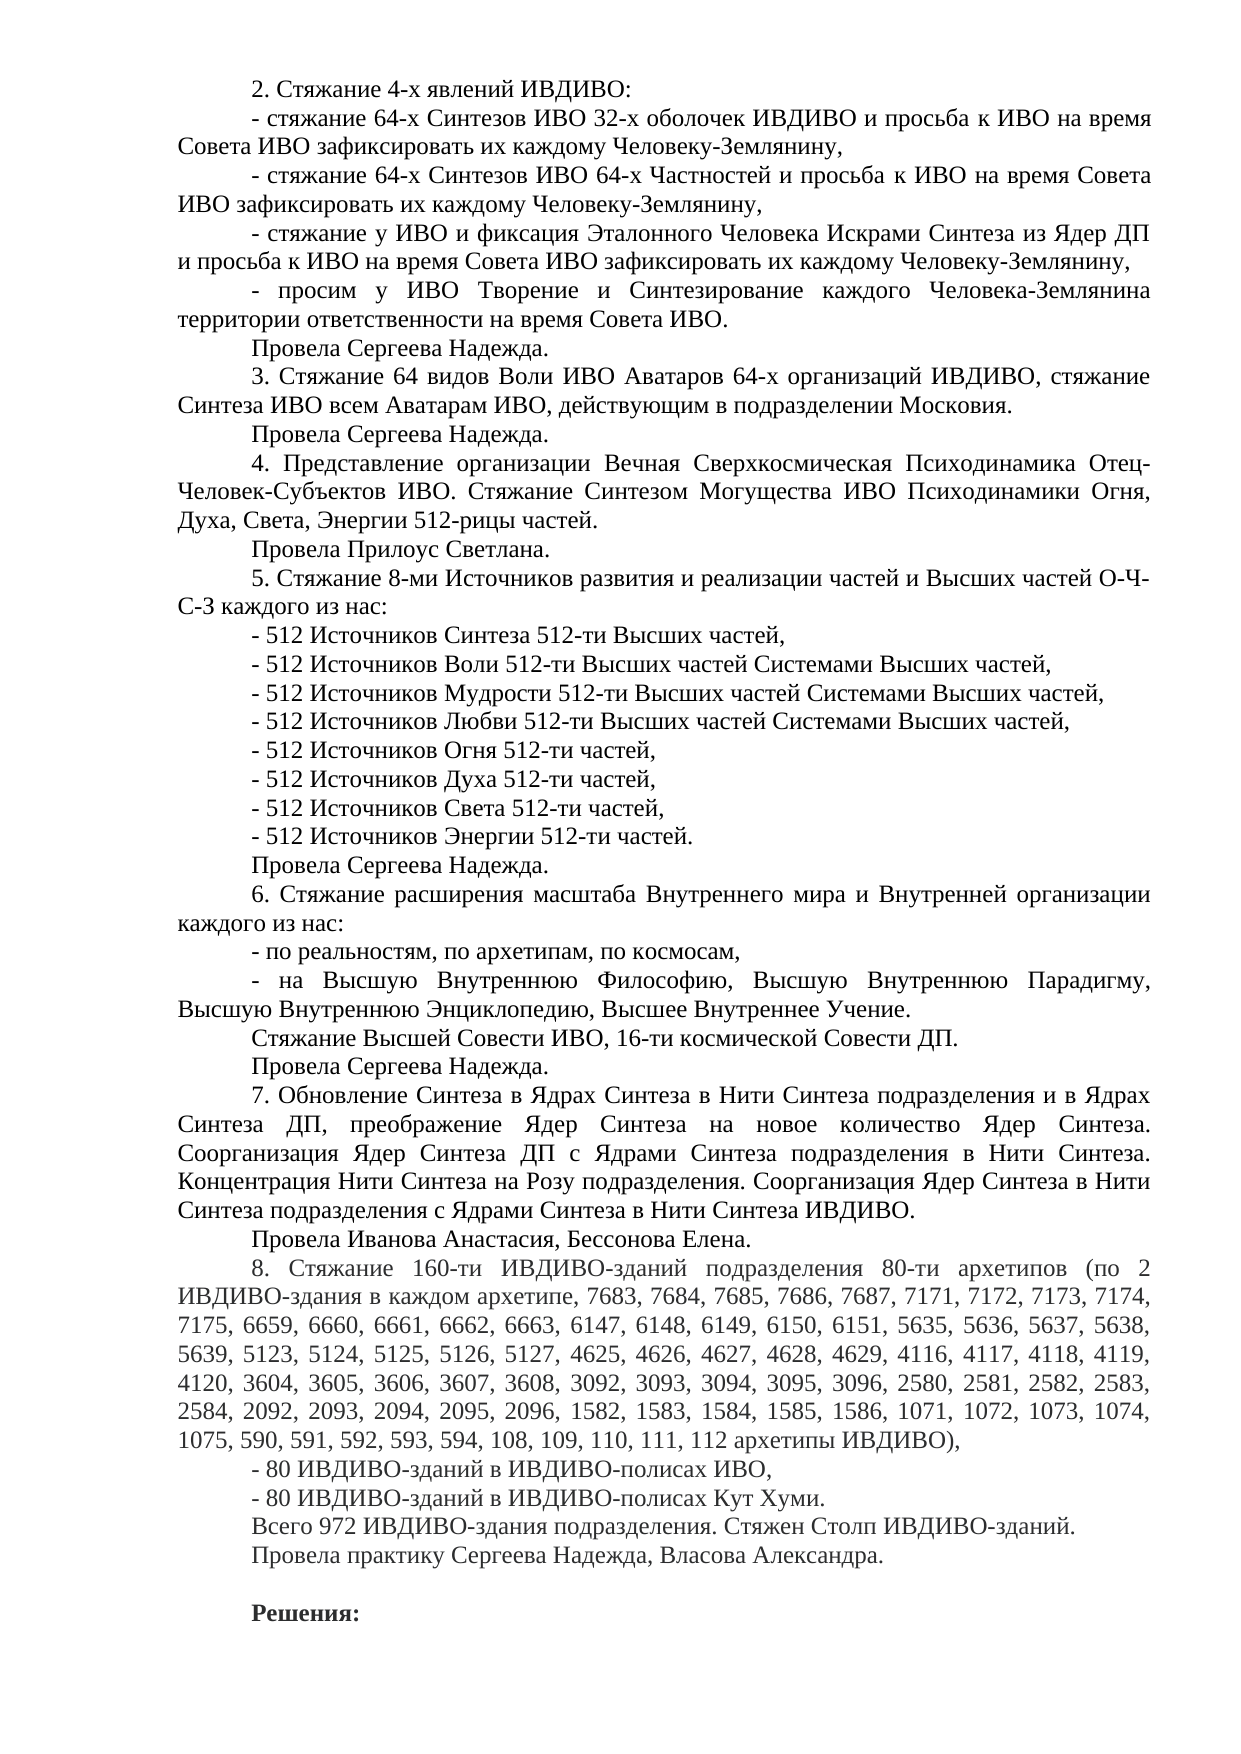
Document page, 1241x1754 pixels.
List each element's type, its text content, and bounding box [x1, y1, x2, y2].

text Всего 972 ИВДИВО-здания подразделения. Стяжен Столп ИВДИВО-зданий. [177, 1511, 1152, 1540]
text - 512 Источников Огня 512-ти частей, [177, 735, 1152, 764]
text - 80 ИВДИВО-зданий в ИВДИВО-полисах Кут Хуми. [177, 1483, 1152, 1511]
text - на Высшую Внутреннюю Философию, Высшую Внутреннюю Парадигму, Высшую Внутреннюю Энциклопедию, Высшее Внутреннее Учение. [177, 965, 1152, 1023]
text - стяжание 64-х Синтезов ИВО 32-х оболочек ИВДИВО и просьба к ИВО на время Совета ИВО зафиксировать их каждому Человеку-Землянину, [177, 103, 1152, 160]
text 4. Представление организации Вечная Сверхкосмическая Психодинамика Отец-Человек-Субъектов ИВО. Стяжание Синтезом Могущества ИВО Психодинамики Огня, Духа, Света, Энергии 512-рицы частей. [177, 448, 1152, 534]
text - 512 Источников Мудрости 512-ти Высших частей Системами Высших частей, [177, 678, 1152, 706]
text 7. Обновление Синтеза в Ядрах Синтеза в Нити Синтеза подразделения и в Ядрах Синтеза ДП, преображение Ядер Синтеза на новое количество Ядер Синтеза. Соорганизация Ядер Синтеза ДП с Ядрами Синтеза подразделения в Нити Синтеза. Концентрация Нити Синтеза на Розу подразделения. Соорганизация Ядер Синтеза в Нити Синтеза подразделения с Ядрами Синтеза в Нити Синтеза ИВДИВО. [177, 1080, 1152, 1224]
text Решения: [177, 1598, 1152, 1626]
text Провела Сергеева Надежда. [177, 419, 1152, 448]
text 2. Стяжание 4-х явлений ИВДИВО: [177, 74, 1152, 103]
text Провела Иванова Анастасия, Бессонова Елена. [177, 1224, 1152, 1253]
text 5. Стяжание 8-ми Источников развития и реализации частей и Высших частей О-Ч-С-З каждого из нас: [177, 563, 1152, 620]
text - 80 ИВДИВО-зданий в ИВДИВО-полисах ИВО, [177, 1454, 1152, 1483]
text Стяжание Высшей Совести ИВО, 16-ти космической Совести ДП. [177, 1023, 1152, 1051]
text 3. Стяжание 64 видов Воли ИВО Аватаров 64-х организаций ИВДИВО, стяжание Синтеза ИВО всем Аватарам ИВО, действующим в подразделении Московия. [177, 361, 1152, 419]
text Провела Прилоус Светлана. [177, 534, 1152, 563]
text - 512 Источников Света 512-ти частей, [177, 793, 1152, 821]
text - просим у ИВО Творение и Синтезирование каждого Человека-Землянина территории ответственности на время Совета ИВО. [177, 275, 1152, 333]
text Провела Сергеева Надежда. [177, 850, 1152, 879]
text - 512 Источников Воли 512-ти Высших частей Системами Высших частей, [177, 649, 1152, 678]
text Провела Сергеева Надежда. [177, 1051, 1152, 1080]
text - стяжание у ИВО и фиксация Эталонного Человека Искрами Синтеза из Ядер ДП и просьба к ИВО на время Совета ИВО зафиксировать их каждому Человеку-Землянину, [177, 218, 1152, 275]
text - 512 Источников Энергии 512-ти частей. [177, 821, 1152, 850]
text 8. Стяжание 160-ти ИВДИВО-зданий подразделения 80-ти архетипов (по 2 ИВДИВО-здания в каждом архетипе, 7683, 7684, 7685, 7686, 7687, 7171, 7172, 7173, 7174, 7175, 6659, 6660, 6661, 6662, 6663, 6147, 6148, 6149, 6150, 6151, 5635, 5636, 5637, 5638, 5639, 5123, 5124, 5125, 5126, 5127, 4625, 4626, 4627, 4628, 4629, 4116, 4117, 4118, 4119, 4120, 3604, 3605, 3606, 3607, 3608, 3092, 3093, 3094, 3095, 3096, 2580, 2581, 2582, 2583, 2584, 2092, 2093, 2094, 2095, 2096, 1582, 1583, 1584, 1585, 1586, 1071, 1072, 1073, 1074, 1075, 590, 591, 592, 593, 594, 108, 109, 110, 111, 112 архетипы ИВДИВО), [177, 1253, 1152, 1454]
text - стяжание 64-х Синтезов ИВО 64-х Частностей и просьба к ИВО на время Совета ИВО зафиксировать их каждому Человеку-Землянину, [177, 160, 1152, 218]
text - 512 Источников Синтеза 512-ти Высших частей, [177, 620, 1152, 649]
text Провела практику Сергеева Надежда, Власова Александра. [177, 1540, 1152, 1569]
text - 512 Источников Духа 512-ти частей, [177, 764, 1152, 793]
text Провела Сергеева Надежда. [177, 333, 1152, 361]
text - 512 Источников Любви 512-ти Высших частей Системами Высших частей, [177, 706, 1152, 735]
text 6. Стяжание расширения масштаба Внутреннего мира и Внутренней организации каждого из нас: [177, 879, 1152, 936]
text - по реальностям, по архетипам, по космосам, [177, 936, 1152, 965]
